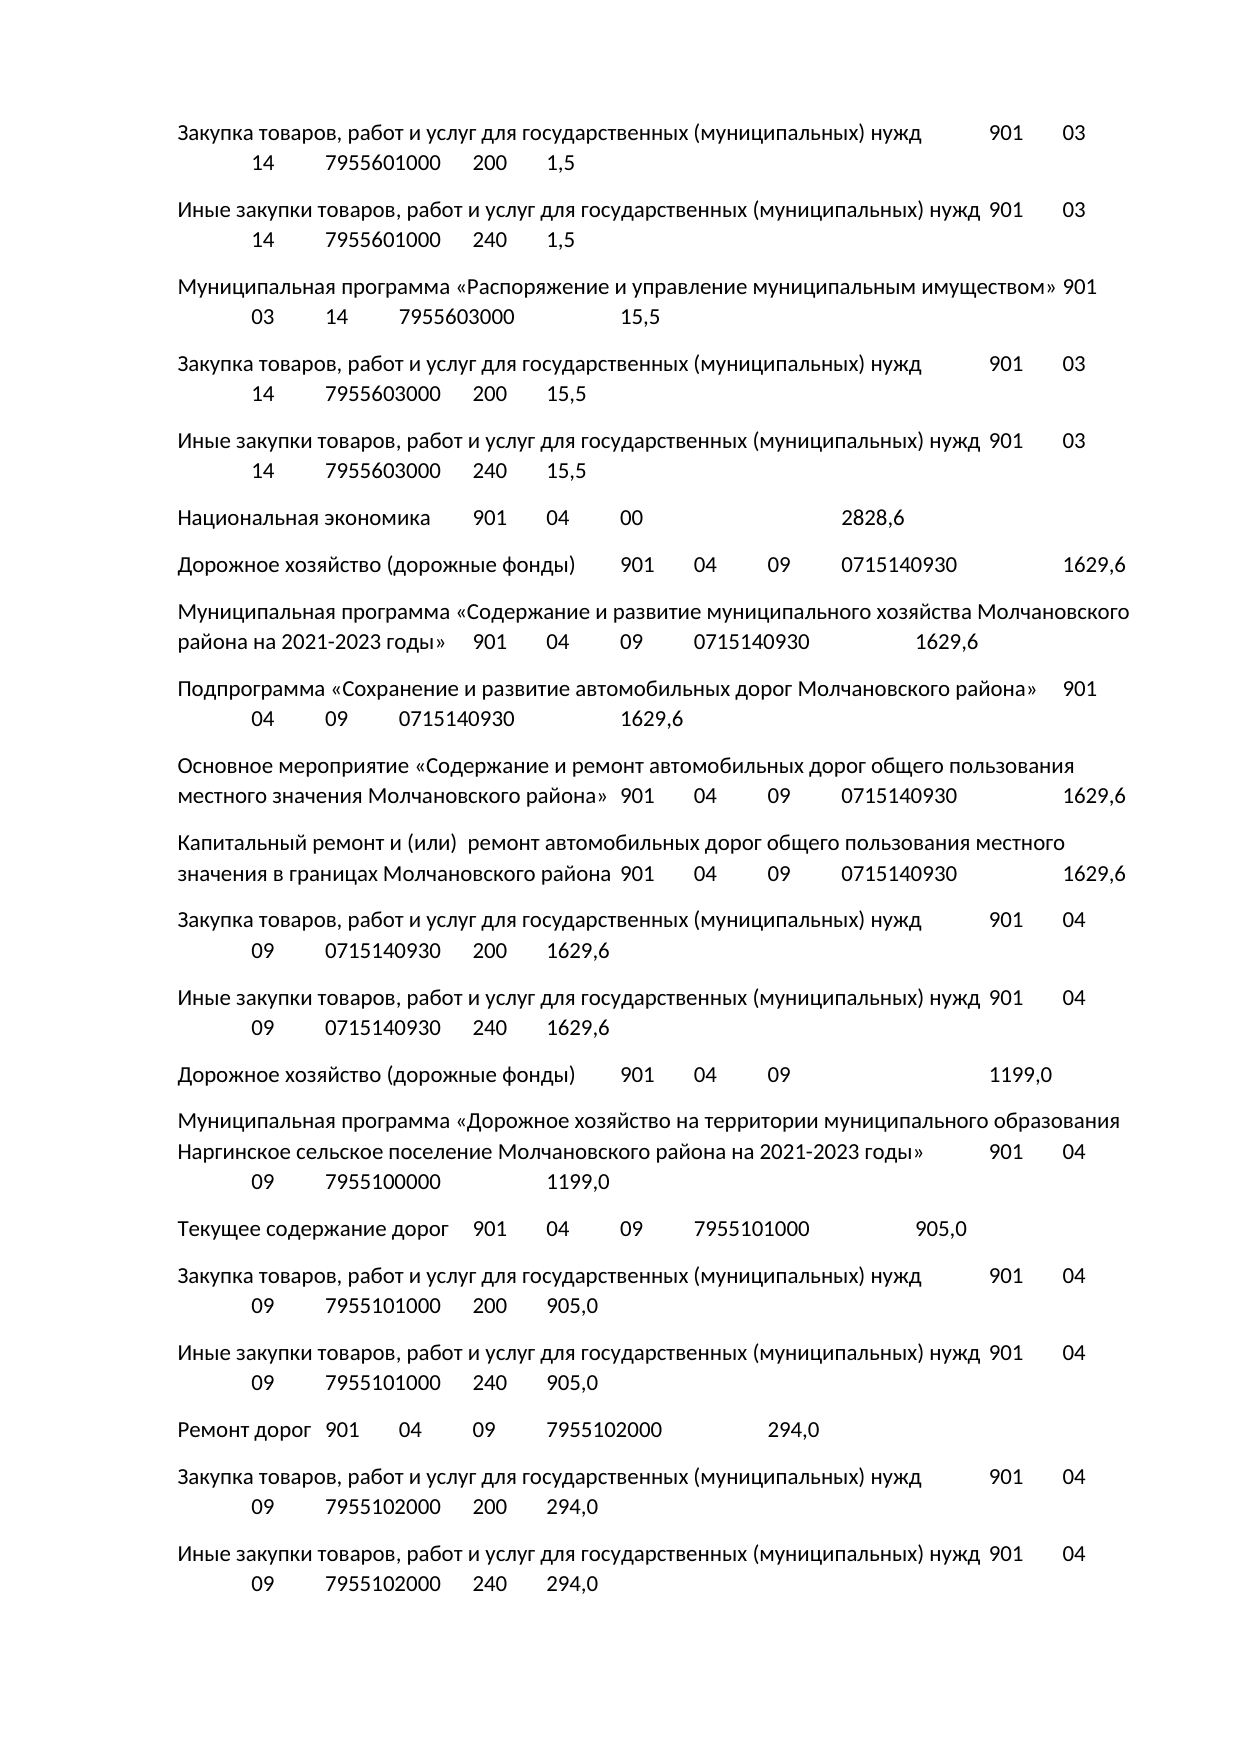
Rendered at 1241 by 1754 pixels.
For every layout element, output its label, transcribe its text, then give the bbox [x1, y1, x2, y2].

text Капитальный ремонт и (или) ремонт автомобильных дорог общего пользования местного значения в границах Молчановского района 901 04 09 0715140930 1629,6 [177, 828, 1152, 887]
text Иные закупки товаров, работ и услуг для государственных (муниципальных) нужд 901 03 14 7955601000 240 1,5 [177, 195, 1152, 253]
text Закупка товаров, работ и услуг для государственных (муниципальных) нужд 901 04 09 0715140930 200 1629,6 [177, 906, 1152, 964]
text Иные закупки товаров, работ и услуг для государственных (муниципальных) нужд 901 04 09 0715140930 240 1629,6 [177, 983, 1152, 1041]
text Иные закупки товаров, работ и услуг для государственных (муниципальных) нужд 901 04 09 7955102000 240 294,0 [177, 1539, 1152, 1597]
text Закупка товаров, работ и услуг для государственных (муниципальных) нужд 901 04 09 7955102000 200 294,0 [177, 1462, 1152, 1520]
text Дорожное хозяйство (дорожные фонды) 901 04 09 0715140930 1629,6 [177, 550, 1152, 578]
text Иные закупки товаров, работ и услуг для государственных (муниципальных) нужд 901 04 09 7955101000 240 905,0 [177, 1338, 1152, 1396]
text Муниципальная программа «Распоряжение и управление муниципальным имуществом» 901 03 14 7955603000 15,5 [177, 272, 1152, 331]
text Подпрограмма «Сохранение и развитие автомобильных дорог Молчановского района» 901 04 09 0715140930 1629,6 [177, 674, 1152, 733]
text Муниципальная программа «Дорожное хозяйство на территории муниципального образования Наргинское сельское поселение Молчановского района на 2021-2023 годы» 901 04 09 7955100000 1199,0 [177, 1107, 1152, 1195]
text Закупка товаров, работ и услуг для государственных (муниципальных) нужд 901 03 14 7955603000 200 15,5 [177, 349, 1152, 408]
text Ремонт дорог 901 04 09 7955102000 294,0 [177, 1415, 1152, 1443]
text Муниципальная программа «Содержание и развитие муниципального хозяйства Молчановского района на 2021-2023 годы» 901 04 09 0715140930 1629,6 [177, 597, 1152, 656]
text Закупка товаров, работ и услуг для государственных (муниципальных) нужд 901 03 14 7955601000 200 1,5 [177, 118, 1152, 176]
text Иные закупки товаров, работ и услуг для государственных (муниципальных) нужд 901 03 14 7955603000 240 15,5 [177, 426, 1152, 485]
text Национальная экономика 901 04 00 2828,6 [177, 503, 1152, 532]
text Текущее содержание дорог 901 04 09 7955101000 905,0 [177, 1214, 1152, 1242]
text Закупка товаров, работ и услуг для государственных (муниципальных) нужд 901 04 09 7955101000 200 905,0 [177, 1261, 1152, 1319]
text Дорожное хозяйство (дорожные фонды) 901 04 09 1199,0 [177, 1060, 1152, 1088]
text Основное мероприятие «Содержание и ремонт автомобильных дорог общего пользования местного значения Молчановского района» 901 04 09 0715140930 1629,6 [177, 751, 1152, 810]
